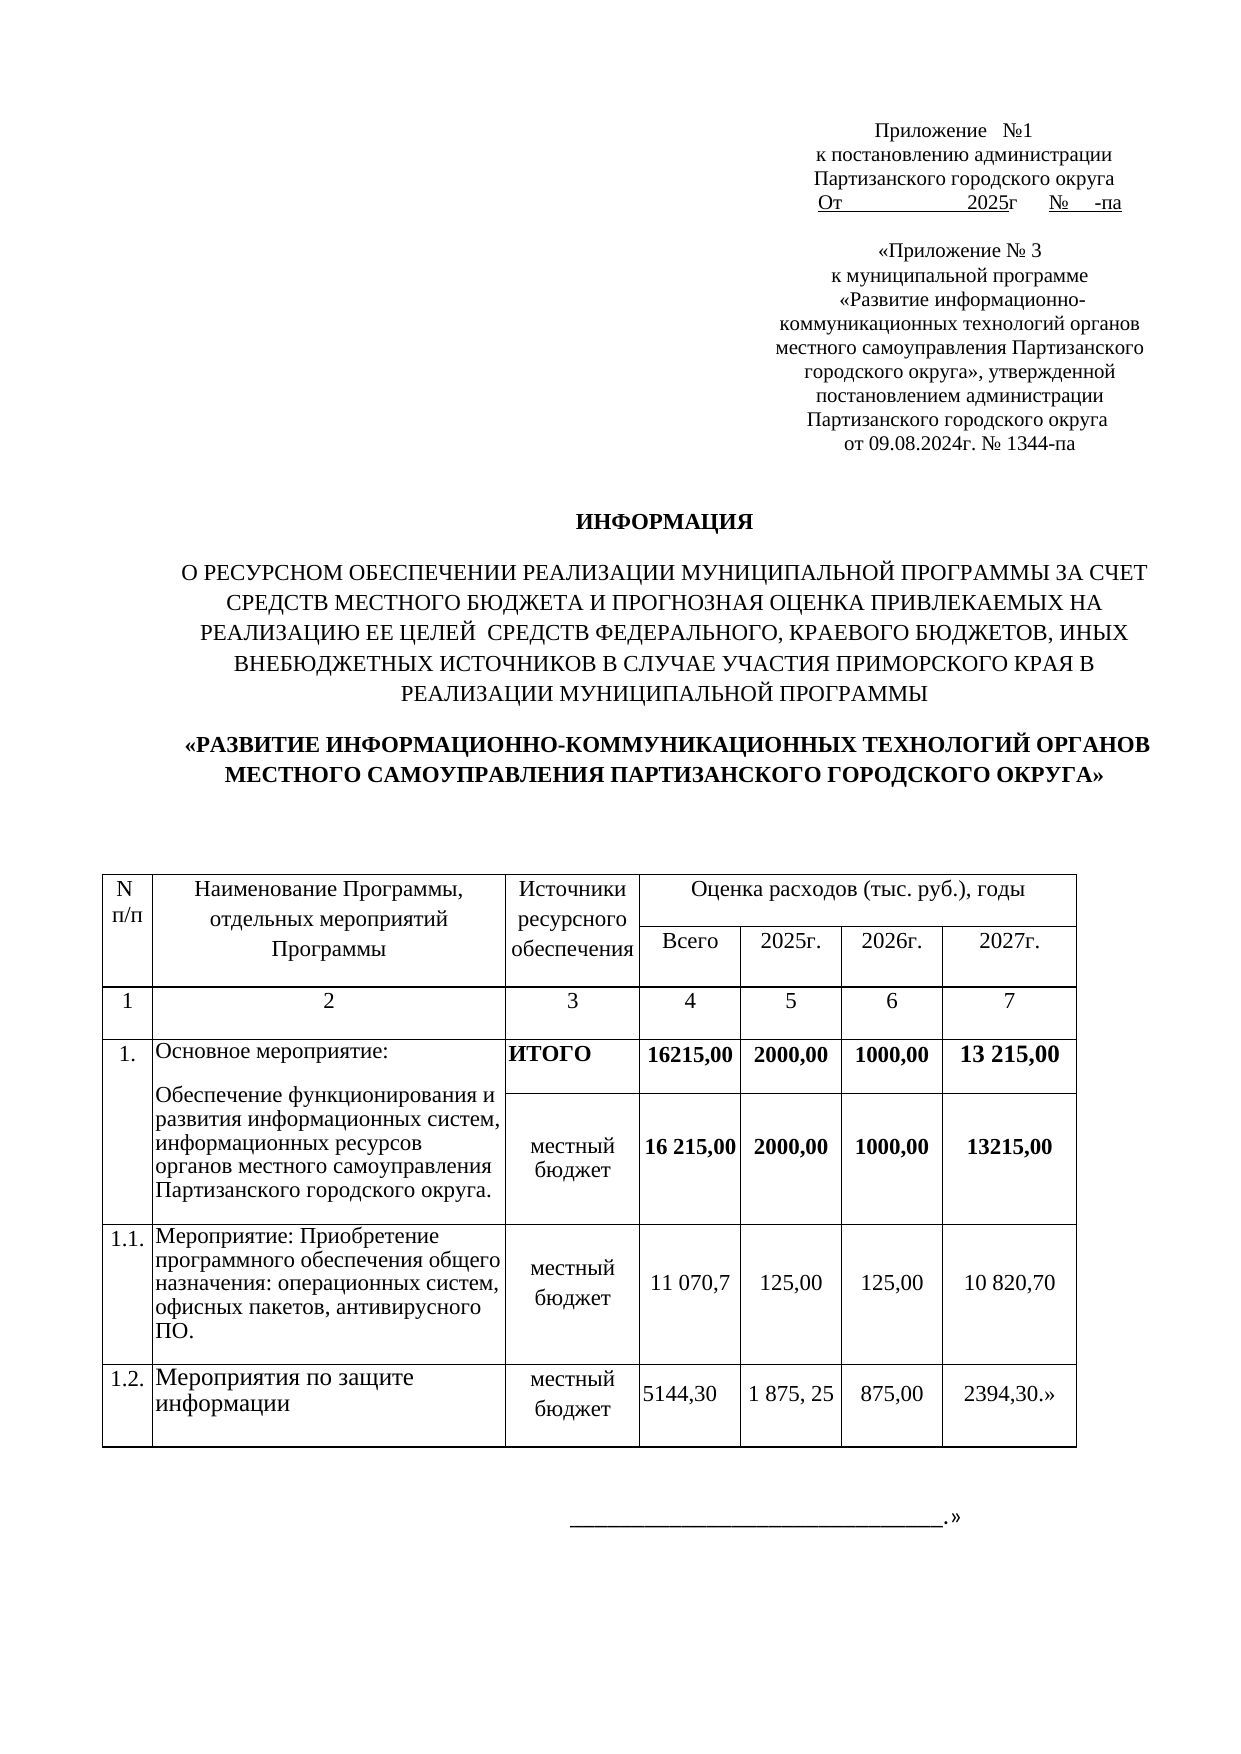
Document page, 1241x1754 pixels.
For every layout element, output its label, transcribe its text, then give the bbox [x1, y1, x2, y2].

table_cell 16215,00 [640, 1040, 740, 1093]
text ______________________________.» [177, 1500, 1152, 1531]
table_cell 10 820,70 [943, 1225, 1076, 1364]
table_cell 13 215,00 [943, 1040, 1076, 1093]
table_cell 1 875, 25 [741, 1365, 841, 1446]
text к муниципальной программе [768, 262, 1152, 287]
table_cell 875,00 [842, 1365, 942, 1446]
table_cell 2394,30.» [943, 1365, 1076, 1446]
table_cell Всего [640, 927, 740, 986]
table_cell 2000,00 [741, 1040, 841, 1093]
text Приложение №1 [709, 118, 1152, 142]
text О РЕСУРСНОМ ОБЕСПЕЧЕНИИ РЕАЛИЗАЦИИ МУНИЦИПАЛЬНОЙ ПРОГРАММЫ ЗА СЧЕТ СРЕДСТВ МЕСТНОГО БЮДЖЕТА И ПРОГНОЗНАЯ ОЦЕНКА ПРИВЛЕКАЕМЫХ НА РЕАЛИЗАЦИЮ ЕЕ ЦЕЛЕЙ СРЕДСТВ ФЕДЕРАЛЬНОГО, КРАЕВОГО БЮДЖЕТОВ, ИНЫХ ВНЕБЮДЖЕТНЫХ ИСТОЧНИКОВ В СЛУЧАЕ УЧАСТИЯ ПРИМОРСКОГО КРАЯ В РЕАЛИЗАЦИИ МУНИЦИПАЛЬНОЙ ПРОГРАММЫ [177, 559, 1152, 706]
table_cell 2 [153, 988, 505, 1038]
table_cell Основное мероприятие: Обеспечение функционирования и развития информационных систем, информационных ресурсов органов местного самоуправления Партизанского городского округа. [153, 1040, 505, 1223]
table_cell 1000,00 [842, 1094, 942, 1223]
table_cell Мероприятие: Приобретение программного обеспечения общего назначения: операционных систем, офисных пакетов, антивирусного ПО. [153, 1225, 505, 1364]
table_cell 2025г. [741, 927, 841, 986]
table_cell 2026г. [842, 927, 942, 986]
text «РАЗВИТИЕ ИНФОРМАЦИОННО-КОММУНИКАЦИОННЫХ ТЕХНОЛОГИЙ ОРГАНОВ МЕСТНОГО САМОУПРАВЛЕНИЯ ПАРТИЗАНСКОГО ГОРОДСКОГО ОКРУГА» [177, 731, 1152, 787]
text «Развитие информационно-коммуникационных технологий органов местного самоуправления Партизанского городского округа», утвержденной постановлением администрации Партизанского городского округа от 09.08.2024г. № 1344-па [768, 287, 1152, 455]
table_cell Мероприятия по защите информации [153, 1365, 505, 1446]
table_cell ИТОГО [506, 1040, 639, 1093]
table_cell 1. [103, 1040, 152, 1223]
text От 2025г № -па [177, 190, 1152, 214]
table_cell местный бюджет [506, 1225, 639, 1364]
table_cell 2027г. [943, 927, 1076, 986]
table_cell 1.2. [103, 1365, 152, 1446]
text ИНФОРМАЦИЯ [177, 508, 1152, 534]
table_cell 1 [103, 988, 152, 1038]
text «Приложение № 3 [768, 238, 1152, 262]
table_cell 5144,30 [640, 1365, 740, 1446]
table_cell 6 [842, 988, 942, 1038]
table_header Наименование Программы, отдельных мероприятий Программы [153, 875, 505, 986]
table_cell 125,00 [842, 1225, 942, 1364]
table_cell 5 [741, 988, 841, 1038]
table_cell 2000,00 [741, 1094, 841, 1223]
table_cell 125,00 [741, 1225, 841, 1364]
table_cell 1000,00 [842, 1040, 942, 1093]
text к постановлению администрации [709, 142, 1152, 166]
table_cell 3 [506, 988, 639, 1038]
table_cell 13215,00 [943, 1094, 1076, 1223]
table_header Источники ресурсного обеспечения [506, 875, 639, 986]
table_cell 4 [640, 988, 740, 1038]
table_cell местный бюджет [506, 1094, 639, 1223]
table_cell местный бюджет [506, 1365, 639, 1446]
table_cell 11 070,7 [640, 1225, 740, 1364]
table_header Оценка расходов (тыс. руб.), годы [640, 875, 1076, 926]
table_cell 7 [943, 988, 1076, 1038]
table_cell 16 215,00 [640, 1094, 740, 1223]
table_header N п/п [103, 875, 152, 986]
text Партизанского городского округа [709, 166, 1152, 190]
table_cell 1.1. [103, 1225, 152, 1364]
